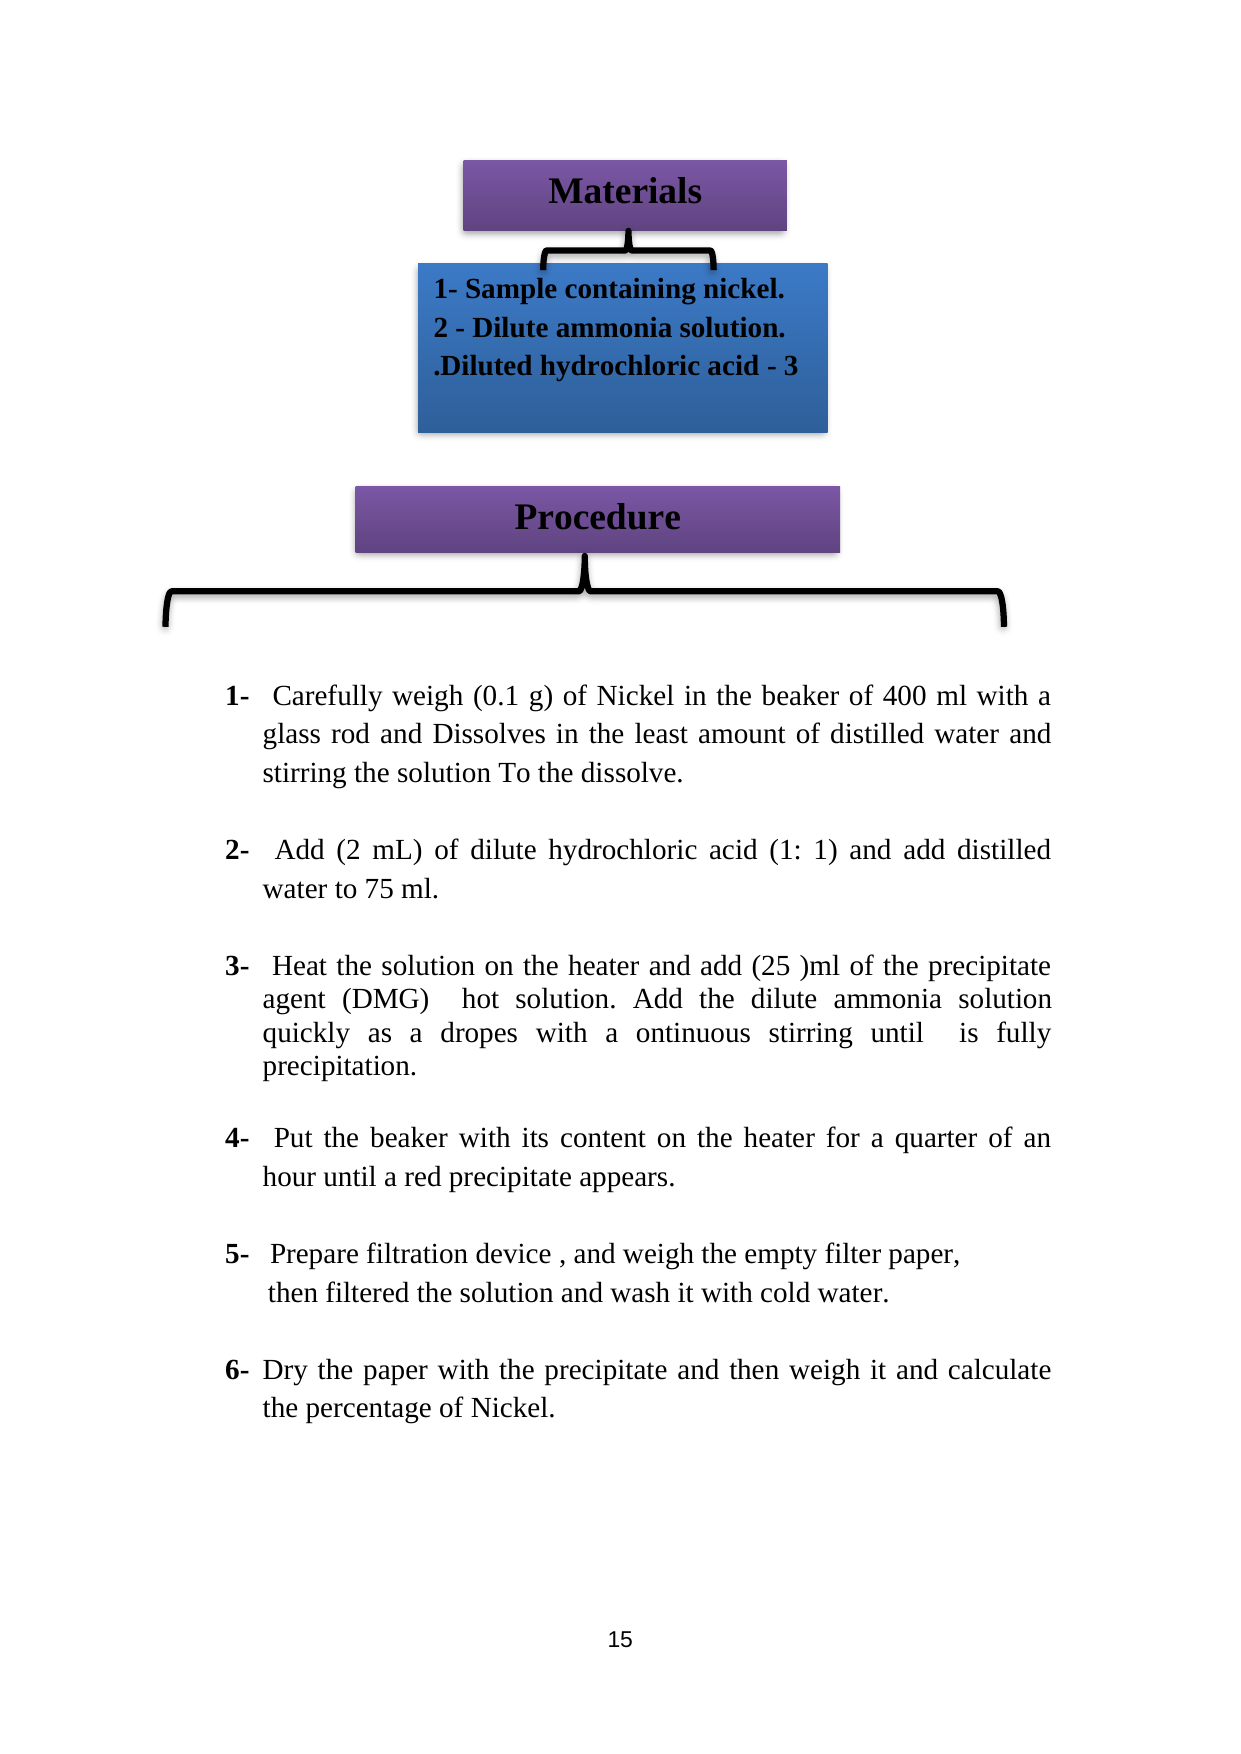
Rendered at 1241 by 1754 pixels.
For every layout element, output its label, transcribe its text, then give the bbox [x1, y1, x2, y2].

list Carefully weigh (0.1 g) of Nickel in the beaker of 400 ml with a glass rod and Dissolves in the least amount of distilled water and stirring the solution To the dissolve. [225, 678, 1053, 789]
list Dry the paper with the precipitate and then weigh it and calculate the percentage of Nickel. [225, 1352, 1053, 1424]
list Heat the solution on the heater and add (25 )ml of the precipitate agent (DMG) hot solution. Add the dilute ammonia solution quickly as a dropes with a ontinuous stirring until is fully precipitation. [225, 948, 1053, 1082]
list Add (2 mL) of dilute hydrochloric acid (1: 1) and add distilled water to 75 ml. [225, 832, 1053, 904]
text then filtered the solution and wash it with cold water. [187, 1275, 1053, 1308]
list Put the beaker with its content on the heater for a quarter of an hour until a red precipitate appears. [225, 1121, 1053, 1193]
list Prepare filtration device , and weigh the empty filter paper, [225, 1236, 1053, 1270]
